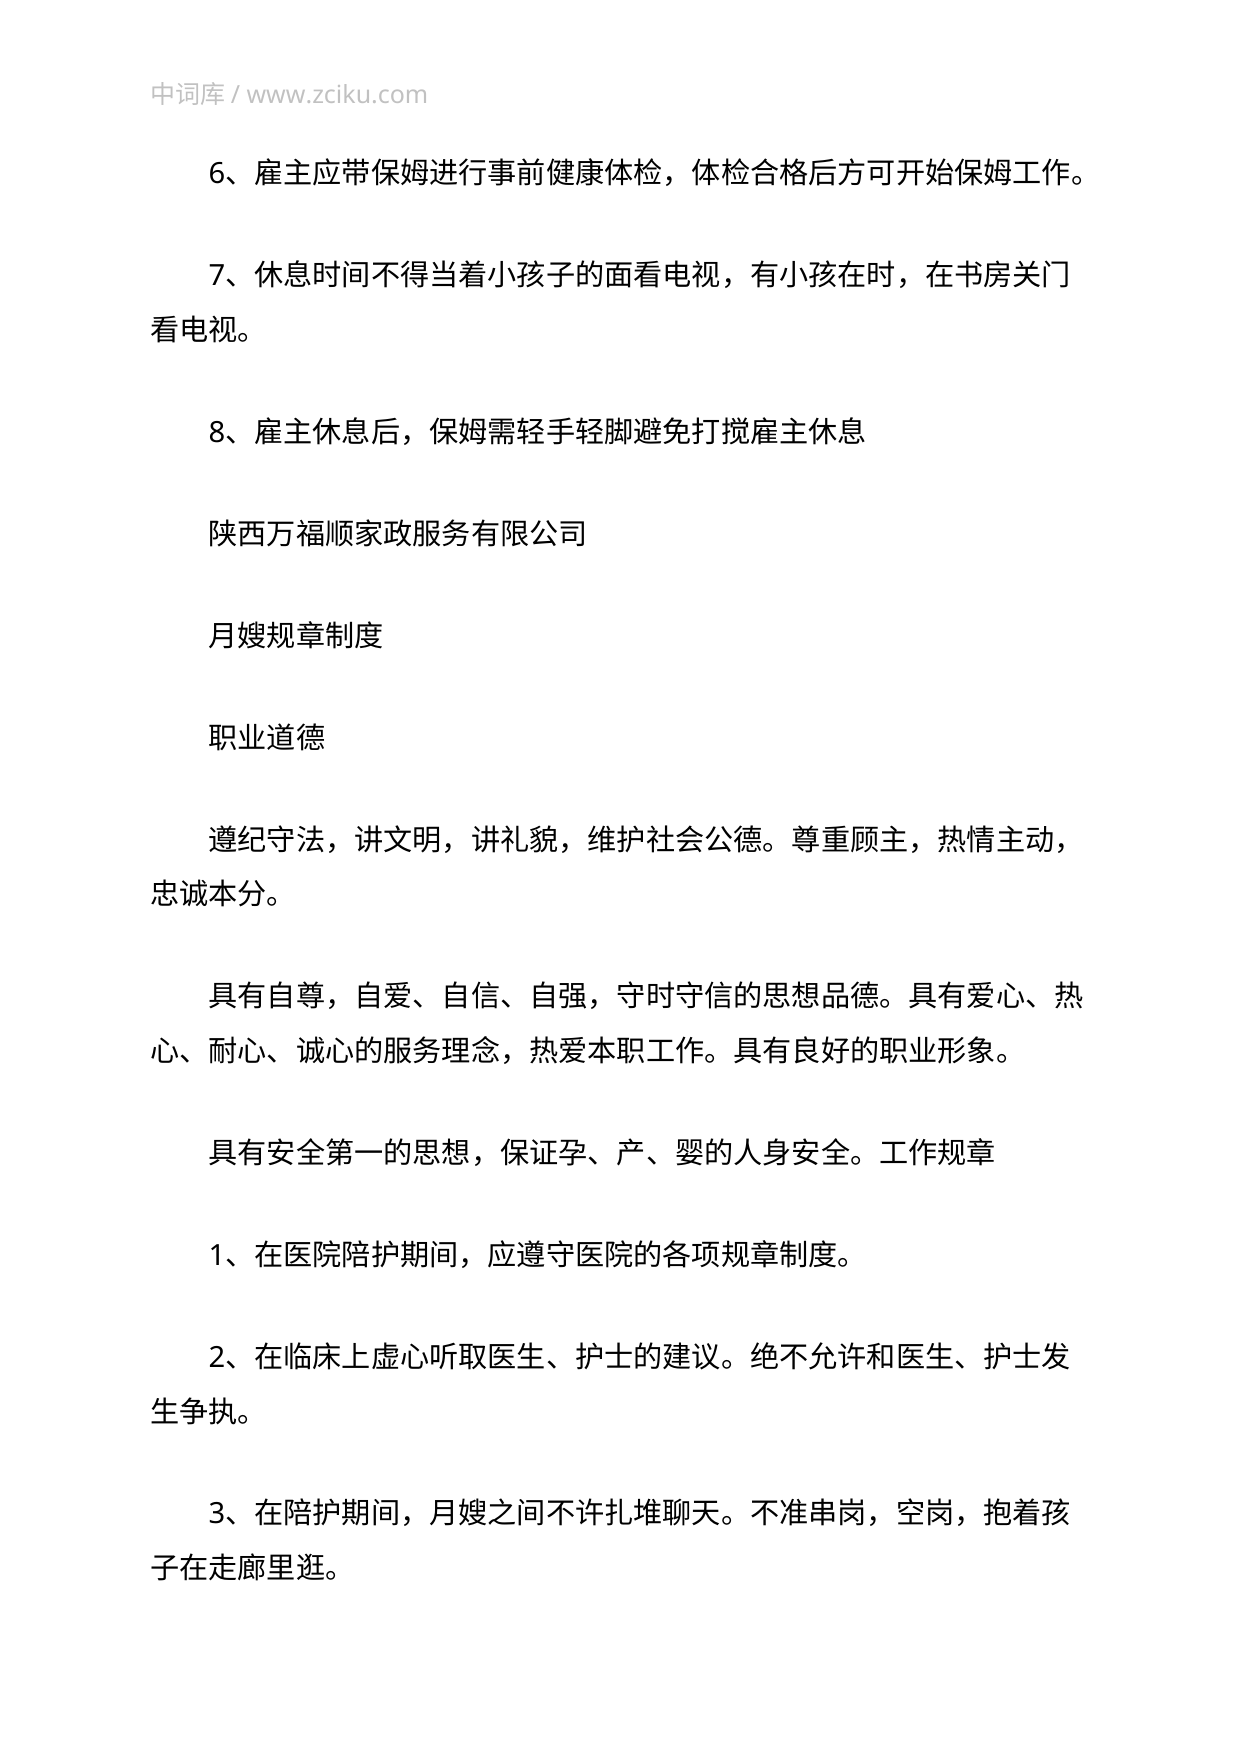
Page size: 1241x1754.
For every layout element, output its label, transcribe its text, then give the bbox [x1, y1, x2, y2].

text 月嫂规章制度 [150, 612, 1090, 655]
text 陕西万福顺家政服务有限公司 [150, 511, 1090, 553]
text 3、在陪护期间，月嫂之间不许扎堆聊天。不准串岗，空岗，抱着孩子在走廊里逛。 [150, 1490, 1090, 1587]
text 具有安全第一的思想，保证孕、产、婴的人身安全。工作规章 [150, 1129, 1090, 1172]
text 具有自尊，自爱、自信、自强，守时守信的思想品德。具有爱心、热心、耐心、诚心的服务理念，热爱本职工作。具有良好的职业形象。 [150, 973, 1090, 1070]
text 7、休息时间不得当着小孩子的面看电视，有小孩在时，在书房关门看电视。 [150, 252, 1090, 349]
text 6、雇主应带保姆进行事前健康体检，体检合格后方可开始保姆工作。 [150, 150, 1090, 192]
text 8、雇主休息后，保姆需轻手轻脚避免打搅雇主休息 [150, 409, 1090, 451]
text 2、在临床上虚心听取医生、护士的建议。绝不允许和医生、护士发生争执。 [150, 1333, 1090, 1430]
text 1、在医院陪护期间，应遵守医院的各项规章制度。 [150, 1231, 1090, 1273]
text 遵纪守法，讲文明，讲礼貌，维护社会公德。尊重顾主，热情主动，忠诚本分。 [150, 816, 1090, 913]
text 职业道德 [150, 714, 1090, 757]
